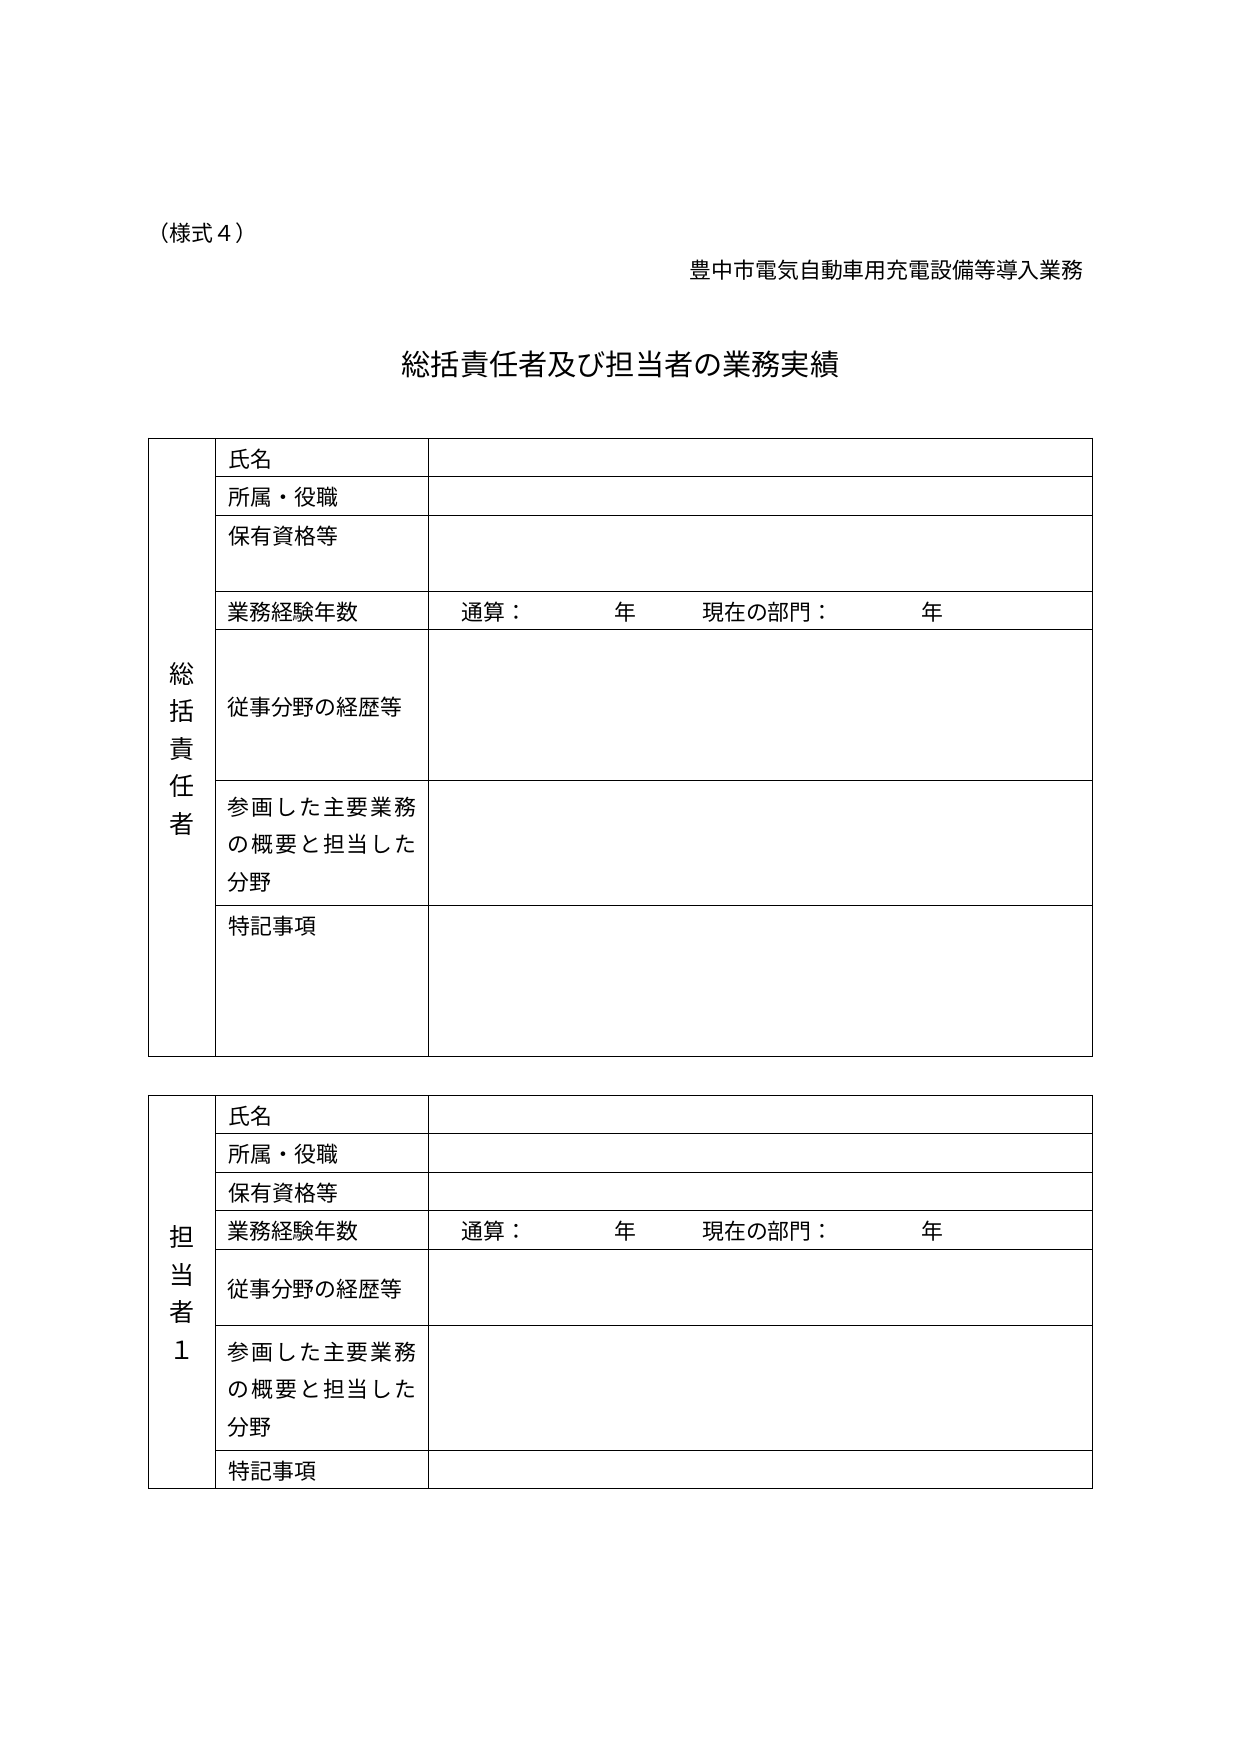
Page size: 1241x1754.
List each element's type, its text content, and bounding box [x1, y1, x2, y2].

text （様式４） [148, 213, 1092, 250]
text 総括責任者及び担当者の業務実績 [148, 325, 1092, 400]
table_cell 従事分野の経歴等 [216, 630, 428, 780]
table_cell 業務経験年数 [216, 1211, 428, 1249]
table_cell 業務経験年数 [216, 592, 428, 629]
table_cell [429, 477, 1092, 515]
table_cell [429, 1326, 1092, 1450]
table_cell [429, 1451, 1092, 1488]
table_header 総括責任者 [149, 439, 215, 1056]
table_header 氏名 [216, 439, 428, 476]
table_cell 通算： 年 現在の部門： 年 [429, 592, 1092, 629]
table_header 氏名 [216, 1096, 428, 1133]
table_cell 特記事項 [216, 1451, 428, 1488]
table_cell 所属・役職 [216, 477, 428, 515]
table_cell [429, 516, 1092, 591]
table_cell 保有資格等 [216, 1173, 428, 1210]
table_cell 通算： 年 現在の部門： 年 [429, 1211, 1092, 1249]
table_cell 参画した主要業務の概要と担当した分野 [216, 1326, 428, 1450]
table_cell 所属・役職 [216, 1134, 428, 1172]
table_cell 保有資格等 [216, 516, 428, 591]
table_header [429, 1096, 1092, 1133]
table_cell [429, 1173, 1092, 1210]
table_cell 特記事項 [216, 906, 428, 1056]
table_cell [429, 906, 1092, 1056]
table_header [429, 439, 1092, 476]
table_cell 参画した主要業務の概要と担当した分野 [216, 781, 428, 905]
table_header 担当者 １ [149, 1096, 215, 1488]
table_cell [429, 1250, 1092, 1325]
table_cell [429, 781, 1092, 905]
table_cell [429, 630, 1092, 780]
table_cell 従事分野の経歴等 [216, 1250, 428, 1325]
table_cell [429, 1134, 1092, 1172]
text 豊中市電気自動車用充電設備等導入業務 [148, 250, 1083, 288]
